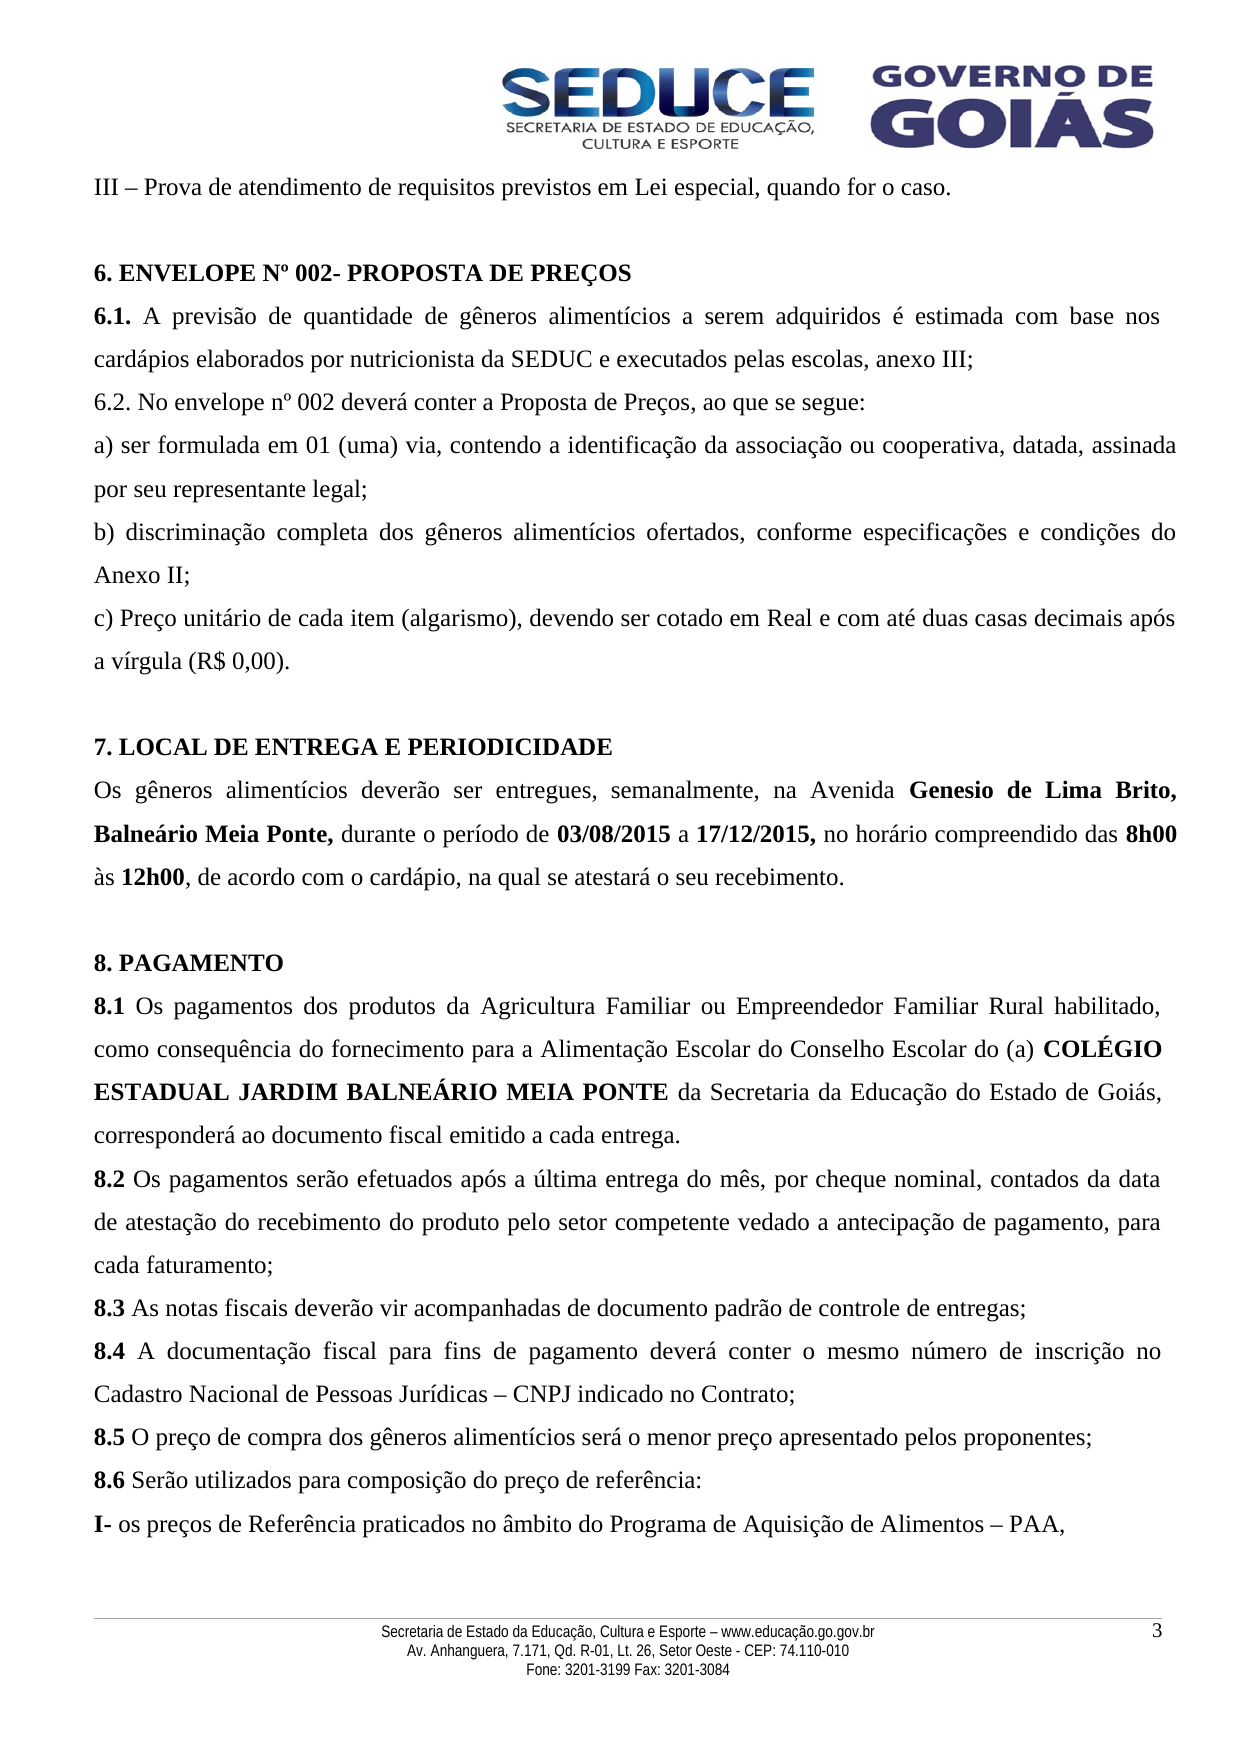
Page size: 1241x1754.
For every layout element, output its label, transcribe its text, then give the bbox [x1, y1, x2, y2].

text a) ser formulada em 01 (uma) via, contendo a identificação da associação ou cooperativa, datada, assinada por seu representante legal; [94, 431, 1177, 502]
text 6. ENVELOPE Nº 002- PROPOSTA DE PREÇOS [94, 258, 1162, 287]
text c) Preço unitário de cada item (algarismo), devendo ser cotado em Real e com até duas casas decimais após a vírgula (R$ 0,00). [94, 603, 1177, 675]
text documentação fiscal para fins de pagamento deverá conter o mesmo número de inscrição no Cadastro Nacional de Pessoas Jurídicas – CNPJ indicado no Contrato; [94, 1336, 1162, 1408]
text 8. PAGAMENTO [94, 948, 1177, 977]
text b) discriminação completa dos gêneros alimentícios ofertados, conforme especificações e condições do Anexo II; [94, 517, 1177, 589]
text 8.2 Os pagamentos serão efetuados após a última entrega do mês, por cheque nominal, contados da data de atestação do recebimento do produto pelo setor competente vedado a antecipação de pagamento, para cada faturamento; [94, 1164, 1162, 1279]
text Os gêneros alimentícios deverão ser entregues, semanalmente, na Avenida Genesio de Lima Brito, Balneário Meia Ponte, durante o período de 03/08/2015 a 17/12/2015, no horário compreendido das 8h00 às 12h00, de acordo com o cardápio, na qual se atestará o seu recebimento. [94, 776, 1177, 891]
text 8.3 As notas fiscais deverão vir acompanhadas de documento padrão de controle de entregas; [94, 1293, 1162, 1322]
text 7. LOCAL DE ENTREGA E PERIODICIDADE [94, 732, 1177, 761]
text I- os preços de Referência praticados no âmbito do Programa de Aquisição de Alimentos – PAA, [94, 1509, 1162, 1537]
text III – Prova de atendimento de requisitos previstos em Lei especial, quando for o caso. [94, 172, 1162, 201]
picture [501, 59, 1163, 158]
text 8.6 Serão utilizados para composição do preço de referência: [94, 1466, 1162, 1494]
text 6.1. A previsão de quantidade de gêneros alimentícios a serem adquiridos é estimada com base nos cardápios elaborados por nutricionista da SEDUC e executados pelas escolas, anexo III; [94, 301, 1162, 373]
text 8.5 O preço de compra dos gêneros alimentícios será o menor preço apresentado pelos proponentes; [94, 1422, 1162, 1451]
text 6.2. No envelope nº 002 deverá conter a Proposta de Preços, ao que se segue: [94, 387, 1177, 416]
text 8.1 Os pagamentos dos produtos da Agricultura Familiar ou Empreendedor Familiar Rural habilitado, como consequência do fornecimento para a Alimentação Escolar do Conselho Escolar do (a) COLÉGIO ESTADUAL JARDIM BALNEÁRIO MEIA PONTE da Secretaria da Educação do Estado de Goiás, corresponderá ao documento fiscal emitido a cada entrega. [94, 991, 1162, 1149]
